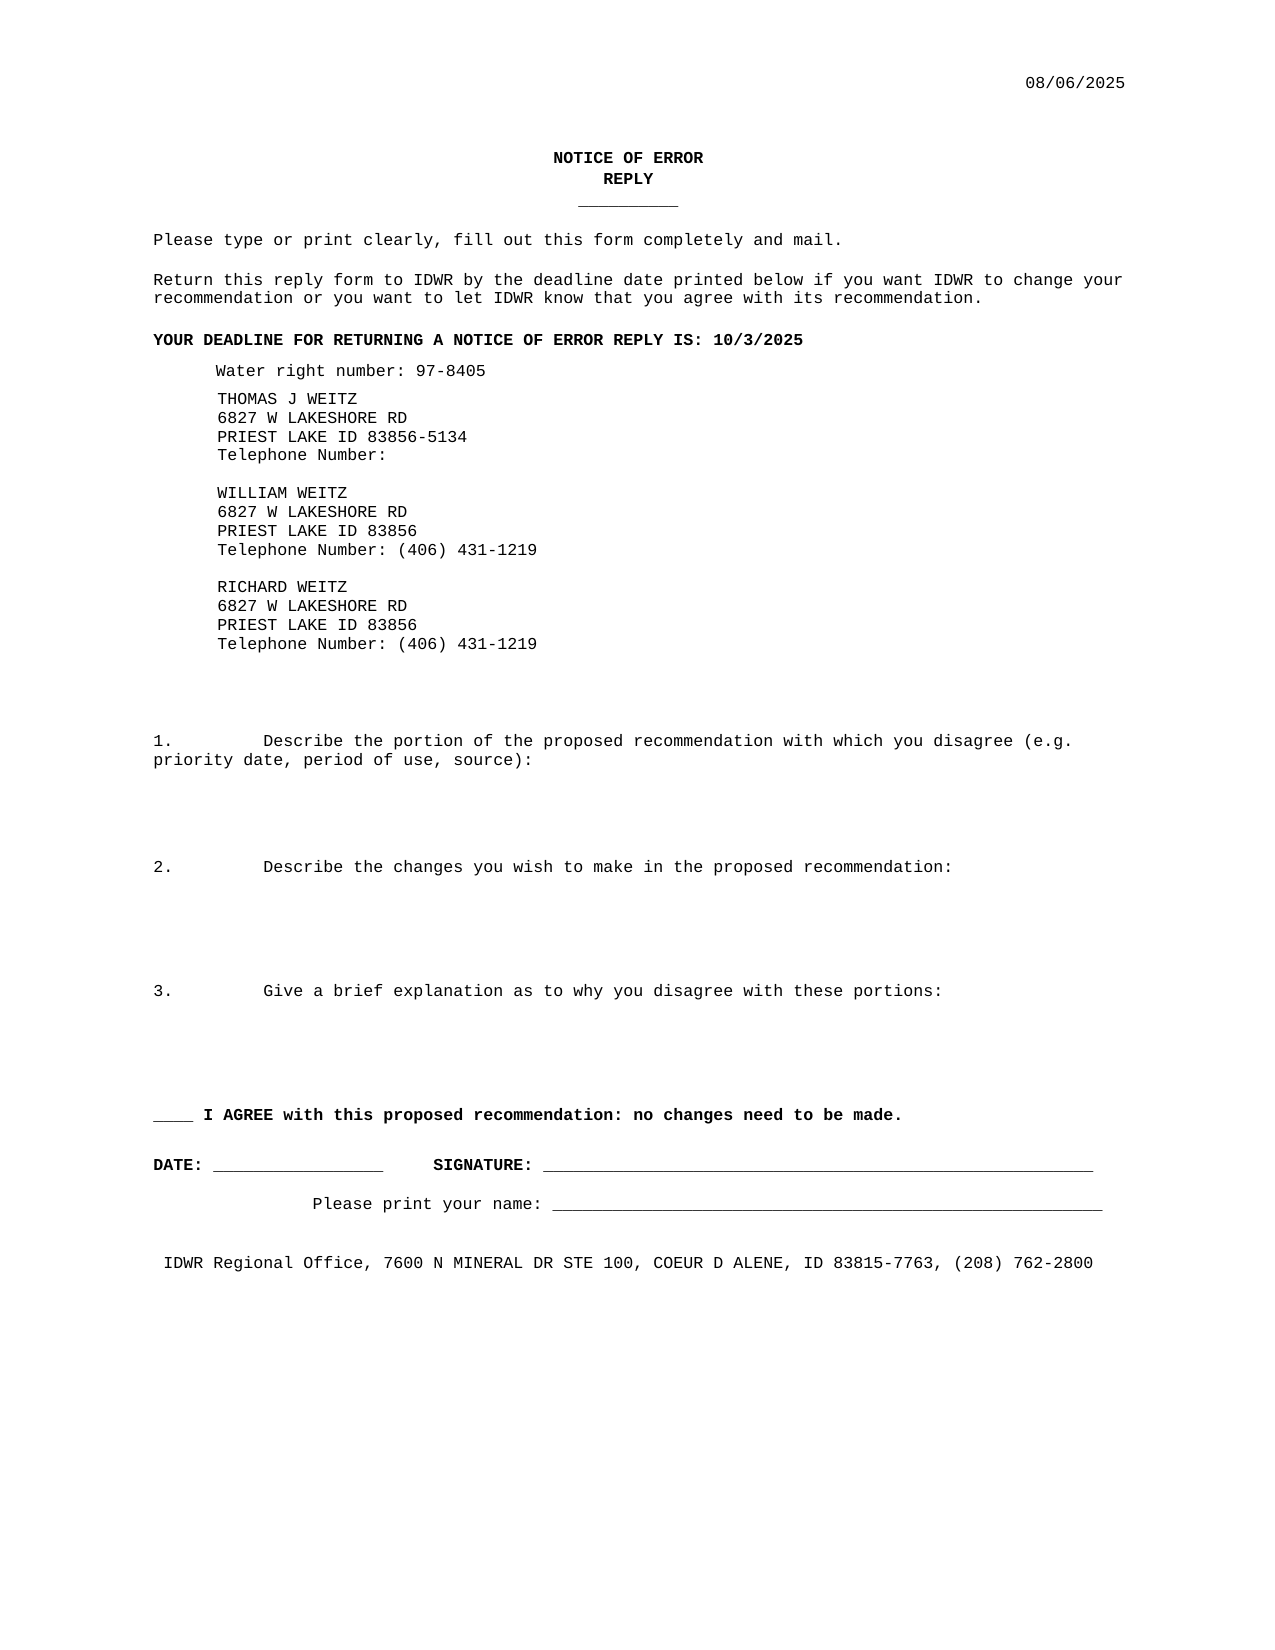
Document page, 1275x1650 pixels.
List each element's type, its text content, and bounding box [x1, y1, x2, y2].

text Please type or print clearly, fill out this form completely and mail. [150, 232, 1125, 250]
text 2. Describe the changes you wish to make in the proposed recommendation: [150, 859, 1125, 878]
text DATE: _________________ SIGNATURE: _______________________________________________________ [150, 1156, 1125, 1175]
text Please print your name: _______________________________________________________ [150, 1196, 1125, 1214]
text 1. Describe the portion of the proposed recommendation with which you disagree (e.g. [150, 733, 1125, 751]
text priority date, period of use, source): [150, 751, 1125, 770]
text recommendation or you want to let IDWR know that you agree with its recommendation. [150, 290, 1125, 309]
table_header THOMAS J WEITZ 6827 W LAKESHORE RD PRIEST LAKE ID 83856-5134 Telephone Number: [206, 390, 825, 485]
text 3. Give a brief explanation as to why you disagree with these portions: [150, 983, 1125, 1002]
text IDWR Regional Office, 7600 N MINERAL DR STE 100, COEUR D ALENE, ID 83815-7763, (208) 762-2800 [150, 1254, 1125, 1273]
table_cell WILLIAM WEITZ 6827 W LAKESHORE RD PRIEST LAKE ID 83856 Telephone Number: (406) 431-1219 [206, 485, 825, 579]
text ____ I AGREE with this proposed recommendation: no changes need to be made. [150, 1107, 1125, 1126]
text Return this reply form to IDWR by the deadline date printed below if you want IDWR to change your [150, 271, 1125, 290]
table_cell RICHARD WEITZ 6827 W LAKESHORE RD PRIEST LAKE ID 83856 Telephone Number: (406) 431-1219 [206, 579, 825, 673]
text REPLY [150, 171, 1125, 190]
text YOUR DEADLINE FOR RETURNING A NOTICE OF ERROR REPLY IS: 10/3/2025 [150, 332, 1125, 351]
text NOTICE OF ERROR [150, 150, 1125, 169]
text Water right number: 97-8405 [150, 362, 1125, 381]
text __________ [150, 192, 1125, 211]
